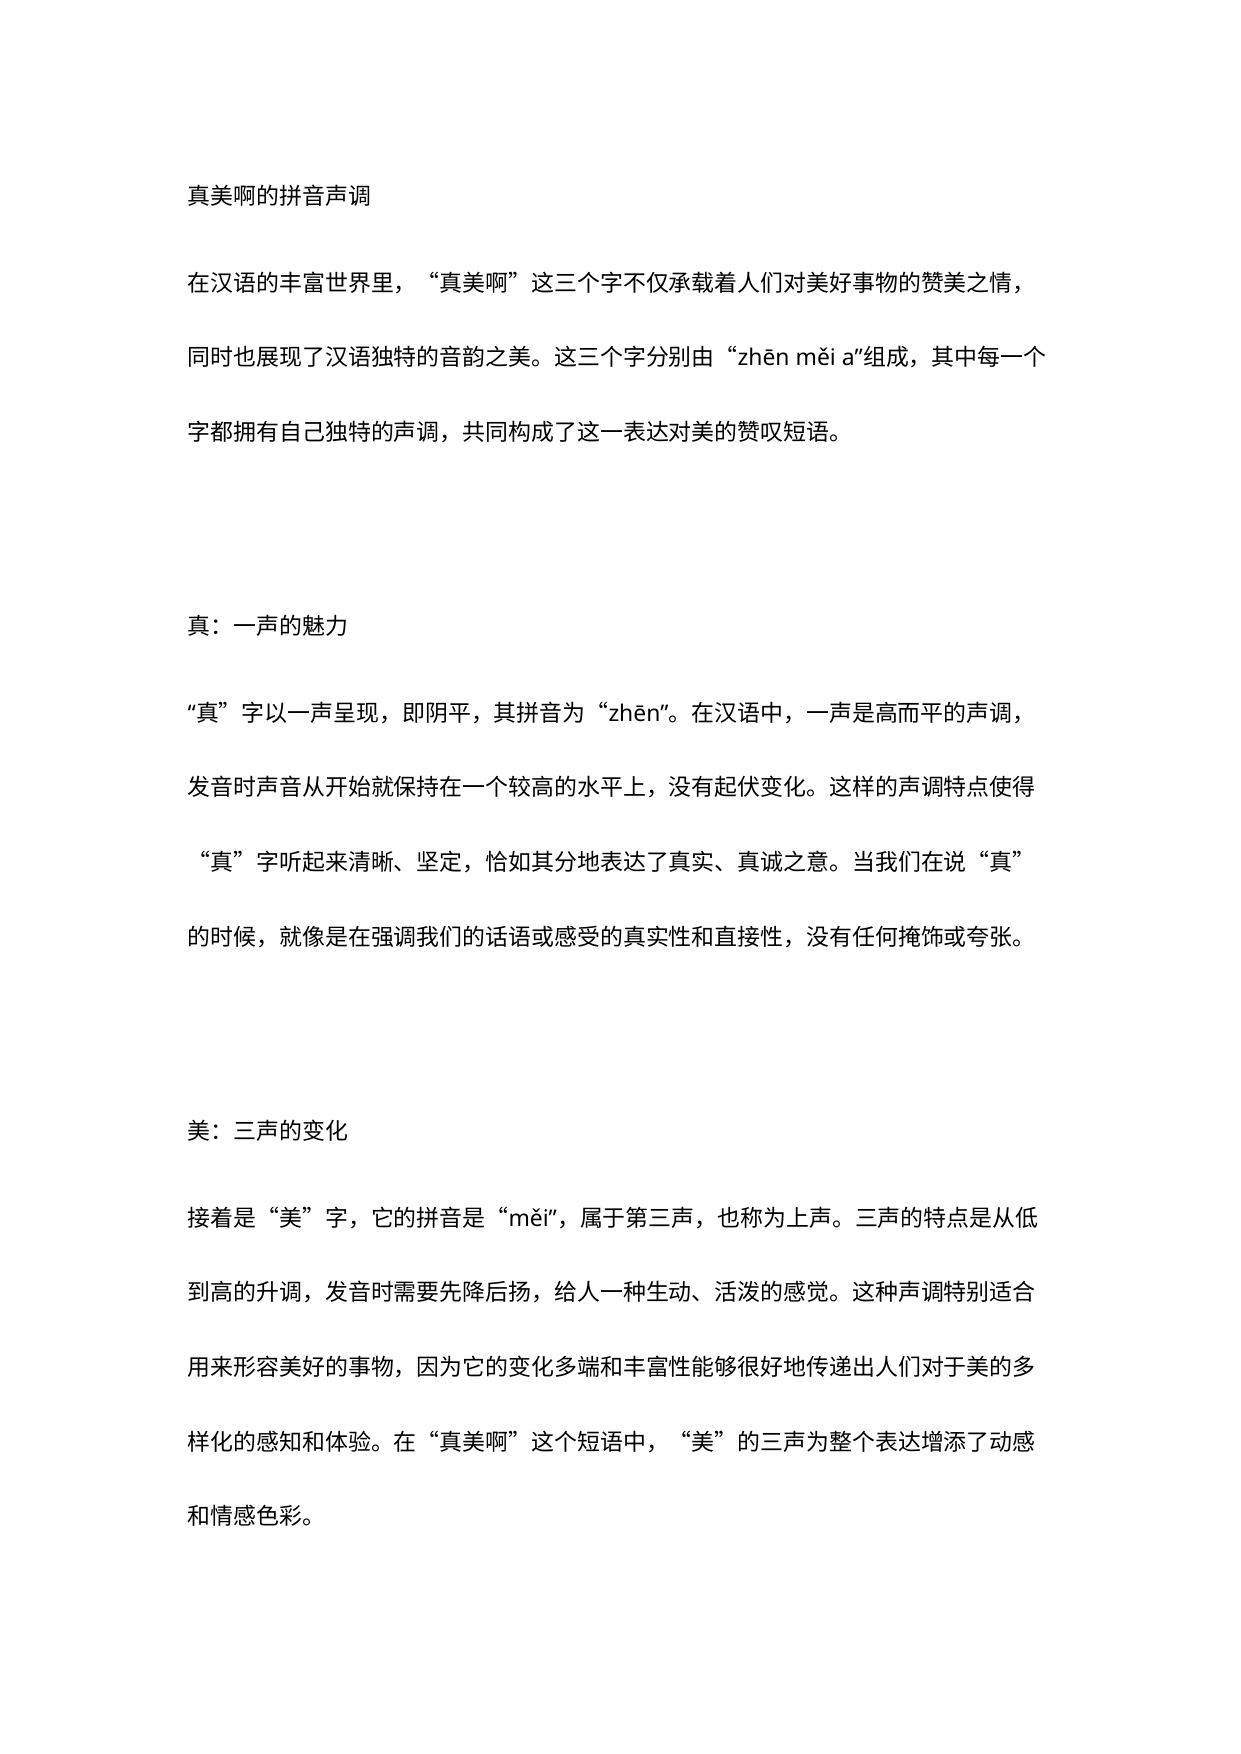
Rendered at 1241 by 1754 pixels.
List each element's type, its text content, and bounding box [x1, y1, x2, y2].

text “真”字以一声呈现，即阴平，其拼音为“zhēn”。在汉语中，一声是高而平的声调，发音时声音从开始就保持在一个较高的水平上，没有起伏变化。这样的声调特点使得“真”字听起来清晰、坚定，恰如其分地表达了真实、真诚之意。当我们在说“真”的时候，就像是在强调我们的话语或感受的真实性和直接性，没有任何掩饰或夸张。 [187, 679, 1053, 968]
text 美：三声的变化 [187, 1097, 1053, 1162]
text 真美啊的拼音声调 [187, 162, 1053, 227]
text 真：一声的魅力 [187, 592, 1053, 657]
text 在汉语的丰富世界里，“真美啊”这三个字不仅承载着人们对美好事物的赞美之情，同时也展现了汉语独特的音韵之美。这三个字分别由“zhēn měi a”组成，其中每一个字都拥有自己独特的声调，共同构成了这一表达对美的赞叹短语。 [187, 248, 1053, 463]
text 接着是“美”字，它的拼音是“měi”，属于第三声，也称为上声。三声的特点是从低到高的升调，发音时需要先降后扬，给人一种生动、活泼的感觉。这种声调特别适合用来形容美好的事物，因为它的变化多端和丰富性能够很好地传递出人们对于美的多样化的感知和体验。在“真美啊”这个短语中，“美”的三声为整个表达增添了动感和情感色彩。 [187, 1184, 1053, 1547]
